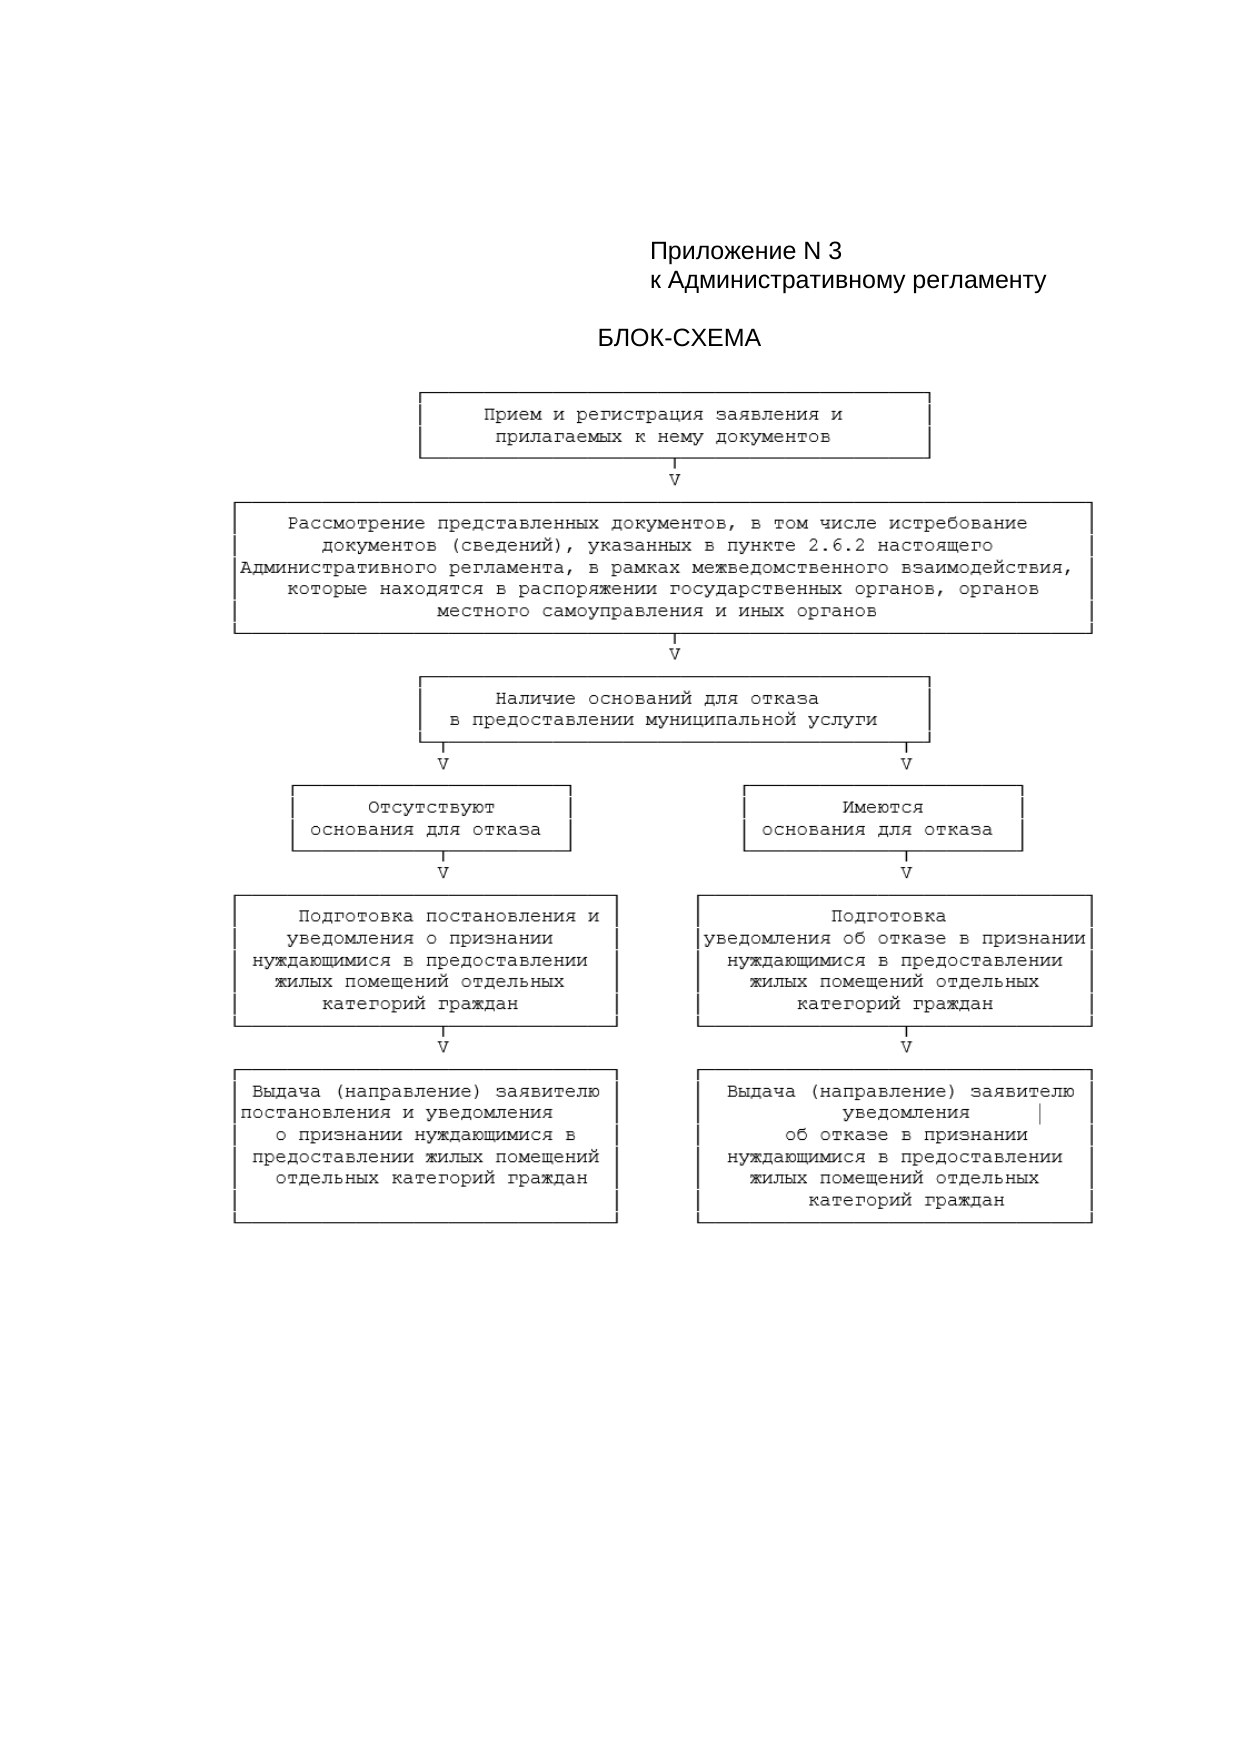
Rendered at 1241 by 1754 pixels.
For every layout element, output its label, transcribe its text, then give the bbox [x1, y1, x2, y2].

text Приложение N 3 [650, 236, 1181, 265]
picture [169, 351, 1145, 1240]
text к Административному регламенту [650, 265, 1181, 294]
